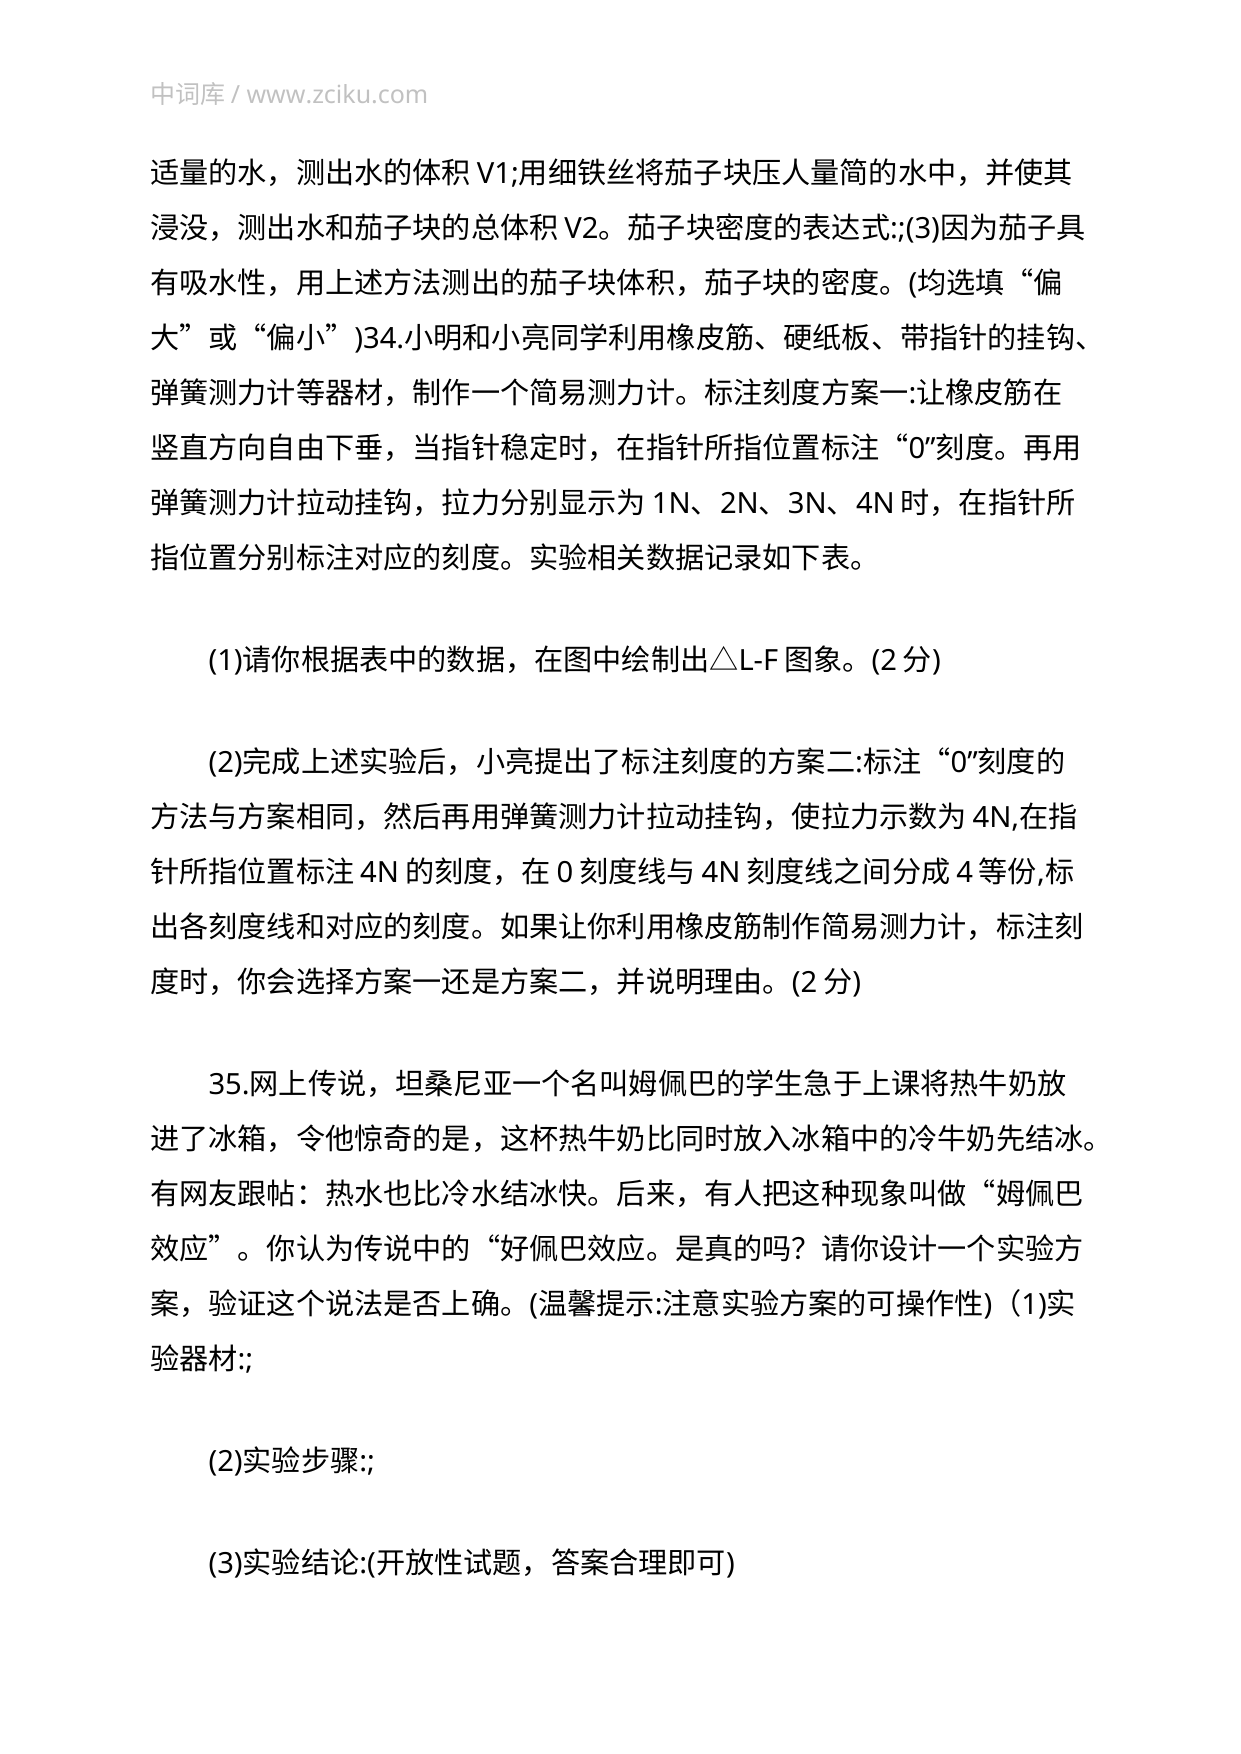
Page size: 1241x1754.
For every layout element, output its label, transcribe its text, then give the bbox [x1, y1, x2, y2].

text 35.网上传说，坦桑尼亚一个名叫姆佩巴的学生急于上课将热牛奶放进了冰箱，令他惊奇的是，这杯热牛奶比同时放入冰箱中的冷牛奶先结冰。有网友跟帖：热水也比冷水结冰快。后来，有人把这种现象叫做“姆佩巴效应”。你认为传说中的“好佩巴效应。是真的吗？请你设计一个实验方案，验证这个说法是否上确。(温馨提示:注意实验方案的可操作性)（1)实验器材:; [150, 1061, 1090, 1378]
text (2)实验步骤:; [150, 1437, 1090, 1480]
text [150, 150, 1090, 577]
text (2)完成上述实验后，小亮提出了标注刻度的方案二:标注“0”刻度的方法与方案相同，然后再用弹簧测力计拉动挂钩，使拉力示数为4N,在指针所指位置标注4N的刻度，在0刻度线与4N刻度线之间分成4等份,标出各刻度线和对应的刻度。如果让你利用橡皮筋制作简易测力计，标注刻度时，你会选择方案一还是方案二，并说明理由。(2分) [150, 739, 1090, 1001]
text (1)请你根据表中的数据，在图中绘制出△L-F图象。(2分) [150, 637, 1090, 679]
text (3)实验结论:(开放性试题，答案合理即可) [150, 1539, 1090, 1582]
